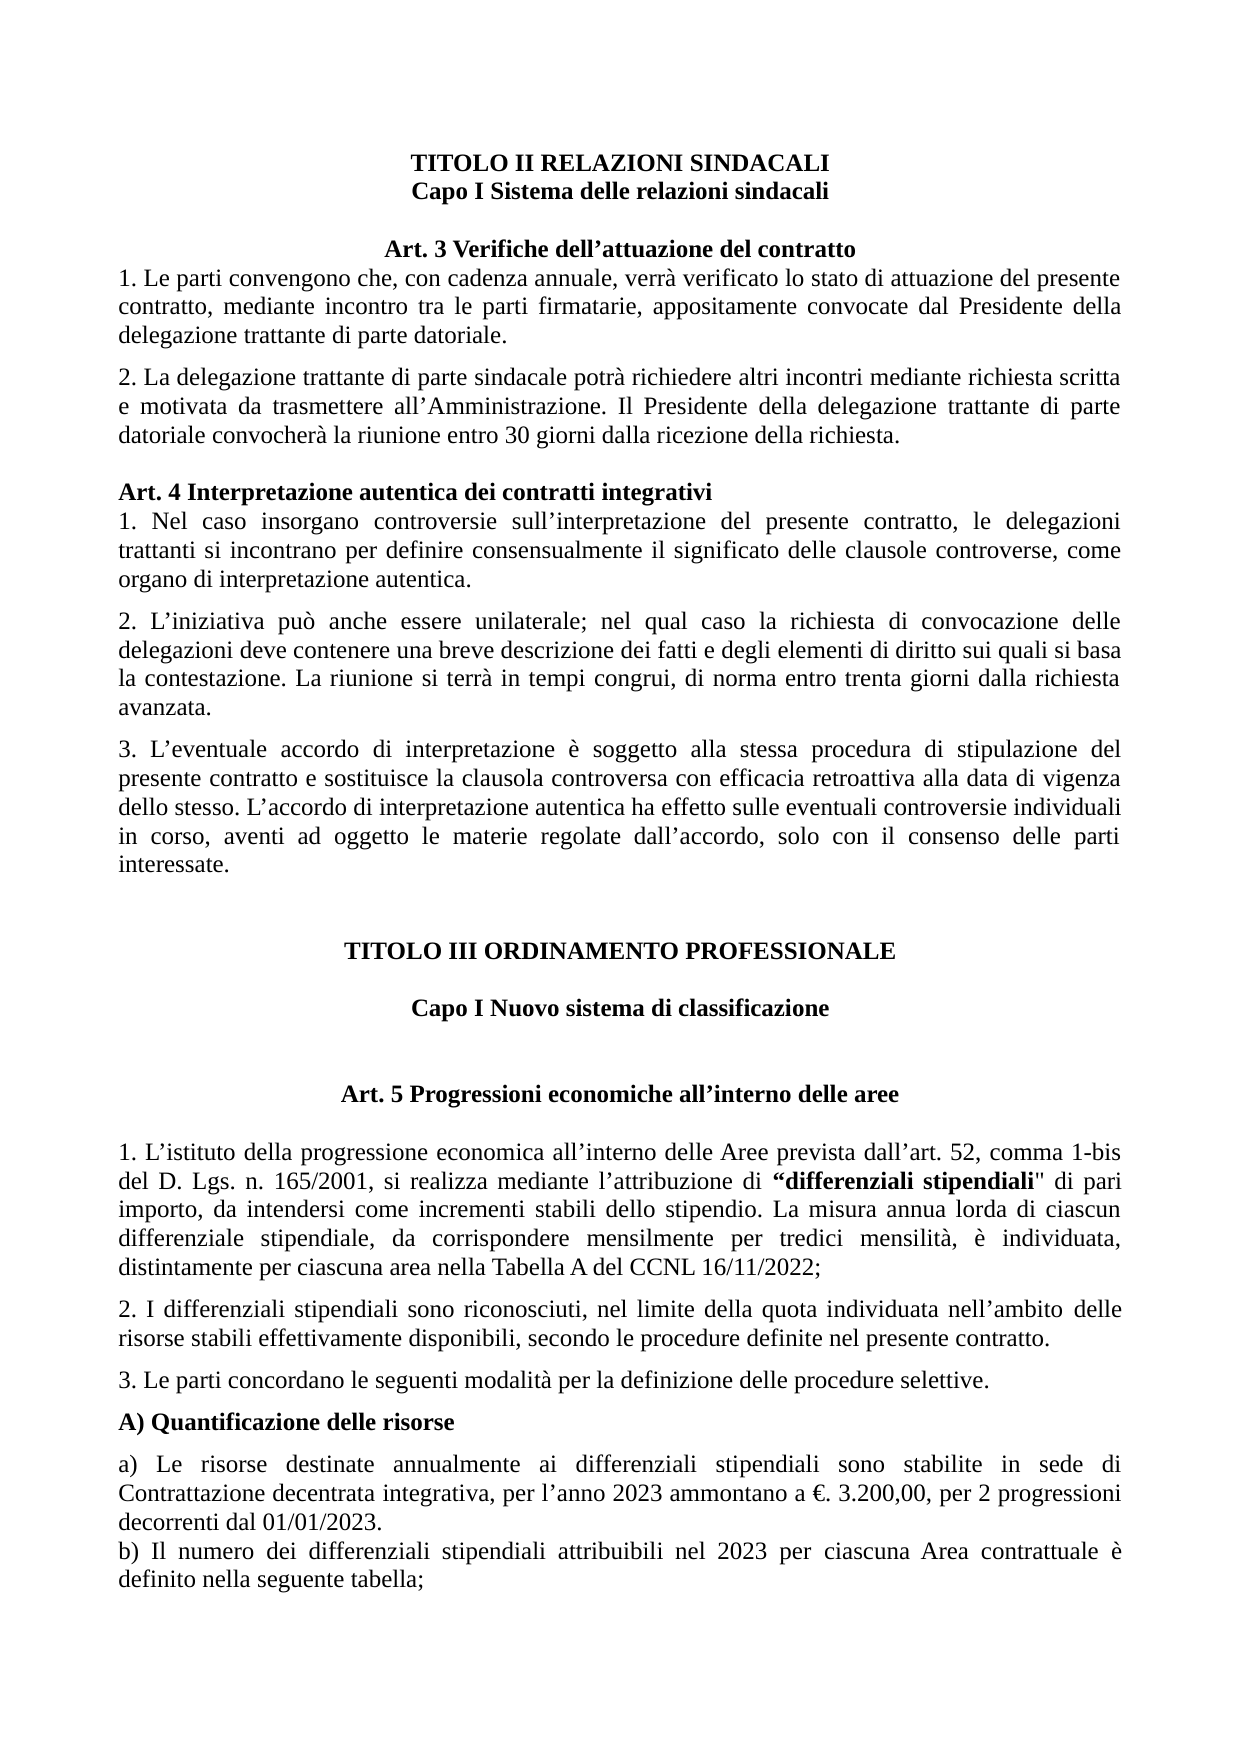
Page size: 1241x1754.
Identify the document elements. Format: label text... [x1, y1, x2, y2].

text TITOLO III ORDINAMENTO PROFESSIONALE [118, 936, 1122, 964]
text 1. L’istituto della progressione economica all’interno delle Aree prevista dall’art. 52, comma 1-bis del D. Lgs. n. 165/2001, si realizza mediante l’attribuzione di “differenziali stipendiali" di pari importo, da intendersi come incrementi stabili dello stipendio. La misura annua lorda di ciascun differenziale stipendiale, da corrispondere mensilmente per tredici mensilità, è individuata, distintamente per ciascuna area nella Tabella A del CCNL 16/11/2022; [118, 1137, 1122, 1281]
text 2. I differenziali stipendiali sono riconosciuti, nel limite della quota individuata nell’ambito delle risorse stabili effettivamente disponibili, secondo le procedure definite nel presente contratto. [118, 1294, 1122, 1352]
text 3. Le parti concordano le seguenti modalità per la definizione delle procedure selettive. [118, 1365, 1122, 1394]
text 2. La delegazione trattante di parte sindacale potrà richiedere altri incontri mediante richiesta scritta e motivata da trasmettere all’Amministrazione. Il Presidente della delegazione trattante di parte datoriale convocherà la riunione entro 30 giorni dalla ricezione della richiesta. [118, 362, 1122, 449]
text Capo I Nuovo sistema di classificazione [118, 993, 1122, 1022]
text 1. Nel caso insorgano controversie sull’interpretazione del presente contratto, le delegazioni trattanti si incontrano per definire consensualmente il significato delle clausole controverse, come organo di interpretazione autentica. [118, 506, 1122, 592]
text TITOLO II RELAZIONI SINDACALI [118, 148, 1122, 176]
text a) Le risorse destinate annualmente ai differenziali stipendiali sono stabilite in sede di Contrattazione decentrata integrativa, per l’anno 2023 ammontano a €. 3.200,00, per 2 progressioni decorrenti dal 01/01/2023. [118, 1449, 1122, 1536]
text 2. L’iniziativa può anche essere unilaterale; nel qual caso la richiesta di convocazione delle delegazioni deve contenere una breve descrizione dei fatti e degli elementi di diritto sui quali si basa la contestazione. La riunione si terrà in tempi congrui, di norma entro trenta giorni dalla richiesta avanzata. [118, 606, 1122, 721]
text A) Quantificazione delle risorse [118, 1407, 1122, 1436]
text b) Il numero dei differenziali stipendiali attribuibili nel 2023 per ciascuna Area contrattuale è definito nella seguente tabella; [118, 1536, 1122, 1593]
text Art. 3 Verifiche dell’attuazione del contratto [118, 234, 1122, 263]
text Capo I Sistema delle relazioni sindacali [118, 176, 1122, 205]
text Art. 5 Progressioni economiche all’interno delle aree [118, 1079, 1122, 1108]
text Art. 4 Interpretazione autentica dei contratti integrativi [118, 477, 1122, 506]
text 3. L’eventuale accordo di interpretazione è soggetto alla stessa procedura di stipulazione del presente contratto e sostituisce la clausola controversa con efficacia retroattiva alla data di vigenza dello stesso. L’accordo di interpretazione autentica ha effetto sulle eventuali controversie individuali in corso, aventi ad oggetto le materie regolate dall’accordo, solo con il consenso delle parti interessate. [118, 734, 1122, 878]
text 1. Le parti convengono che, con cadenza annuale, verrà verificato lo stato di attuazione del presente contratto, mediante incontro tra le parti firmatarie, appositamente convocate dal Presidente della delegazione trattante di parte datoriale. [118, 263, 1122, 349]
